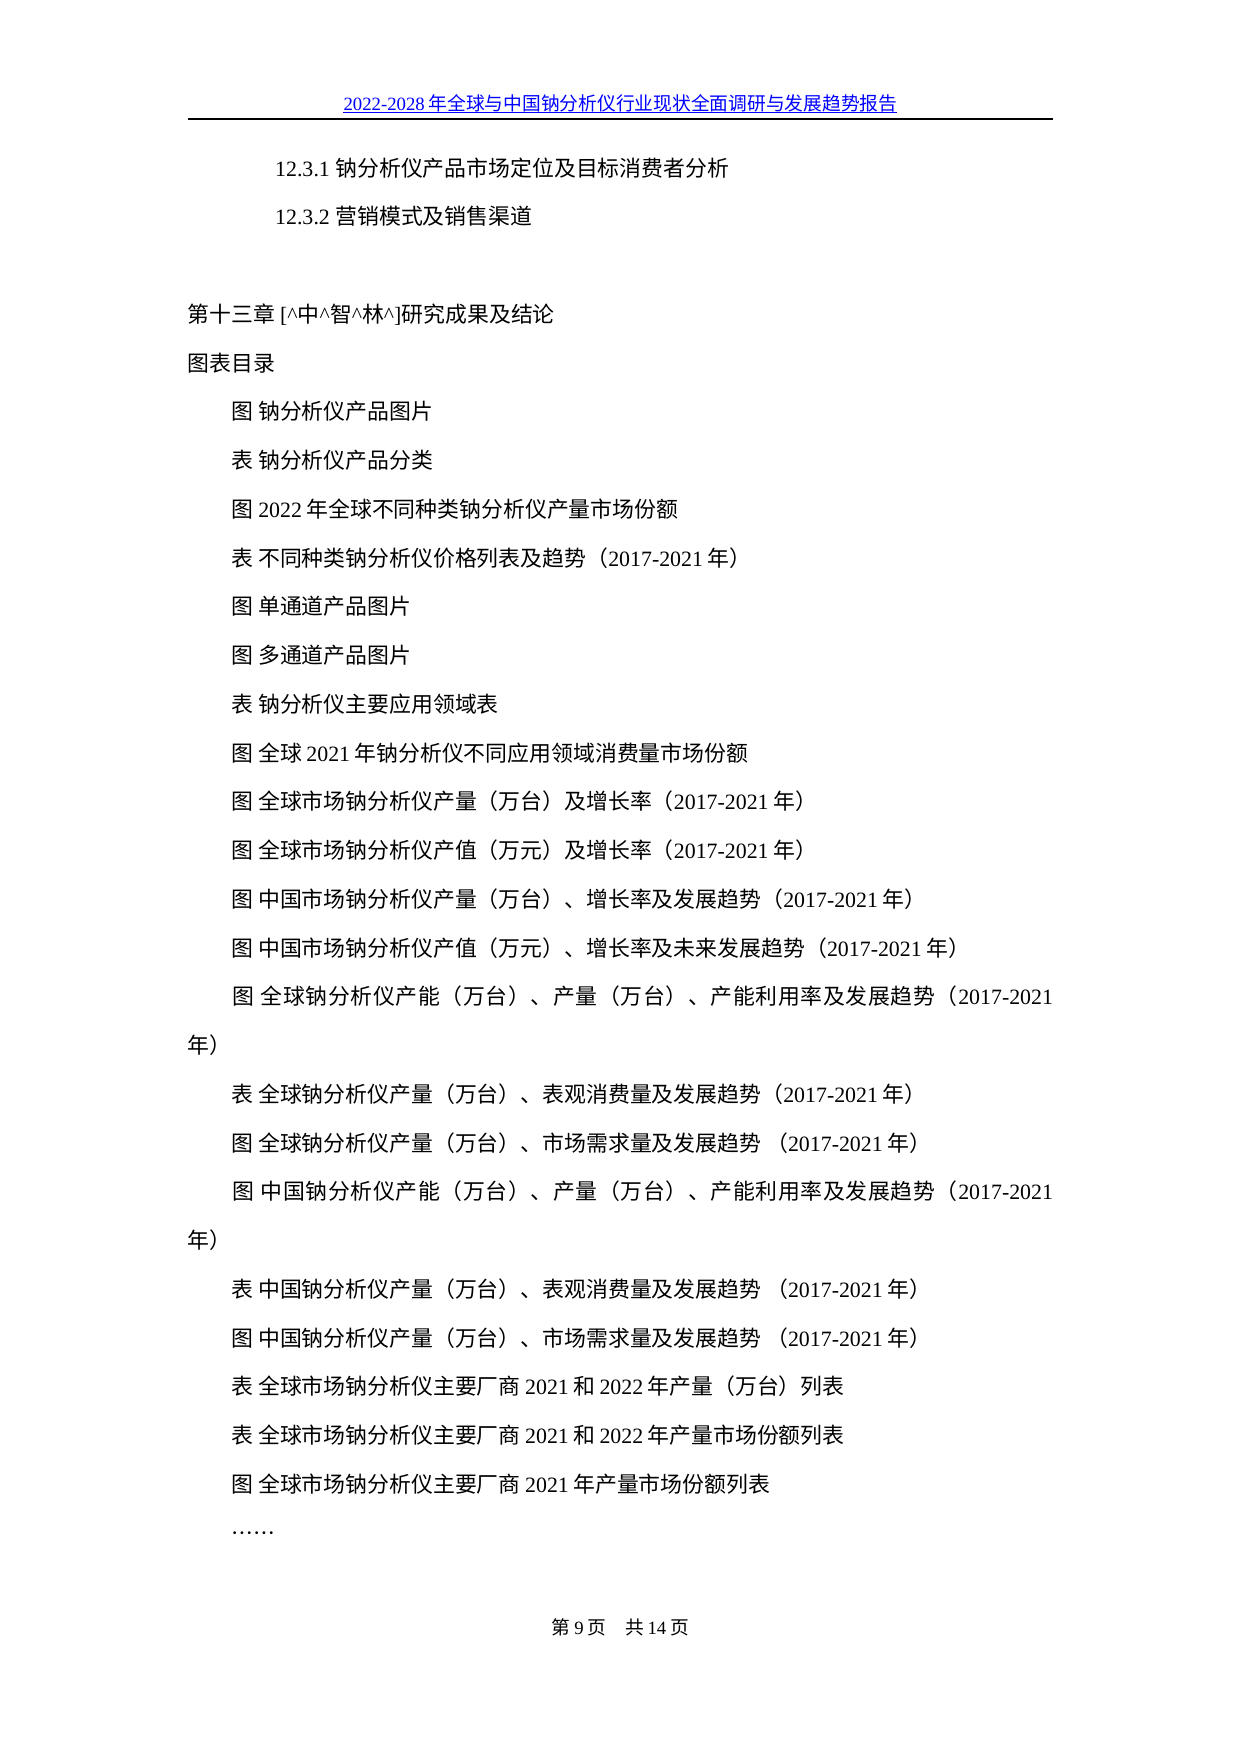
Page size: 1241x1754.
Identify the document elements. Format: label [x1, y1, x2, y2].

text [187, 150, 1053, 1548]
